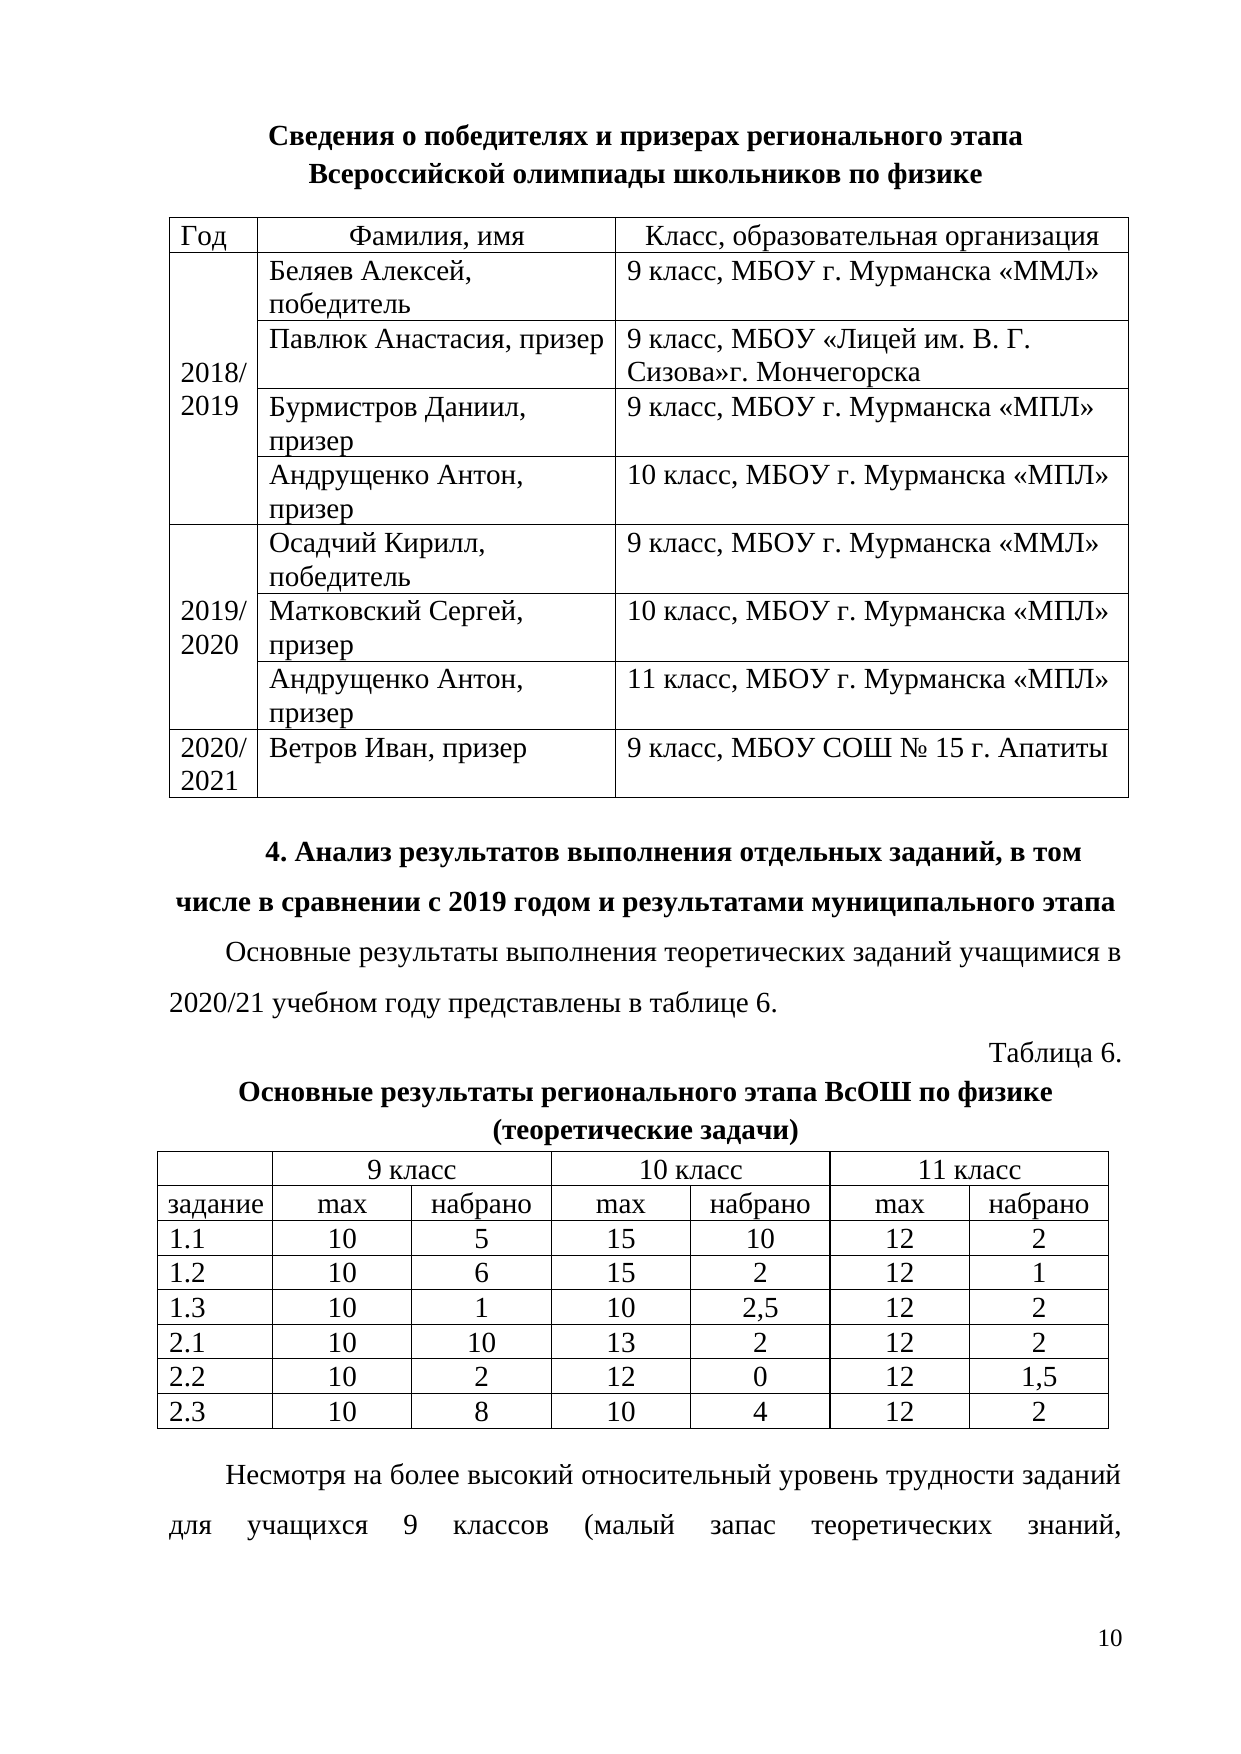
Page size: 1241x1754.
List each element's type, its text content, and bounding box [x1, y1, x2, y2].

table_cell 10 [273, 1290, 411, 1324]
table_cell 9 класс, МБОУ «Лицей им. В. Г. Сизова»г. Мончегорска [616, 321, 1128, 388]
table_cell 6 [412, 1256, 551, 1289]
table_cell 12 [552, 1359, 690, 1393]
table_cell 12 [831, 1221, 969, 1254]
table_cell 10 [691, 1221, 829, 1254]
table_cell набрано [691, 1186, 829, 1220]
table_cell 1.3 [158, 1290, 272, 1324]
table_cell 12 [831, 1325, 969, 1358]
table_cell набрано [970, 1186, 1108, 1220]
table_cell 15 [552, 1256, 690, 1289]
table_cell 2 [691, 1256, 829, 1289]
table_cell 8 [412, 1394, 551, 1427]
table_cell 2 [691, 1325, 829, 1358]
table_cell 10 [412, 1325, 551, 1358]
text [169, 1457, 1122, 1541]
table_cell 2,5 [691, 1290, 829, 1324]
table_cell Осадчий Кирилл, победитель [258, 525, 615, 592]
table_cell 10 [273, 1256, 411, 1289]
table_cell 10 [552, 1394, 690, 1427]
table_cell 2019/2020 [170, 525, 257, 729]
table_cell max [273, 1186, 411, 1220]
table_cell 9 класс, МБОУ СОШ № 15 г. Апатиты [616, 730, 1128, 797]
table_cell Павлюк Анастасия, призер [258, 321, 615, 388]
table_header Фамилия, имя [258, 218, 615, 252]
table_cell 13 [552, 1325, 690, 1358]
table_cell Беляев Алексей, победитель [258, 253, 615, 320]
text Основные результаты регионального этапа ВсОШ по физике (теоретические задачи) [169, 1074, 1122, 1146]
table_cell 0 [691, 1359, 829, 1393]
table_header 10 класс [552, 1152, 829, 1185]
table_cell Матковский Сергей, призер [258, 594, 615, 661]
table_cell 2 [412, 1359, 551, 1393]
table_header 9 класс [273, 1152, 551, 1185]
text 4. Анализ результатов выполнения отдельных заданий, в том числе в сравнении с 2019 годом и результатами муниципального этапа [169, 834, 1122, 918]
table_cell 1,5 [970, 1359, 1108, 1393]
table_cell набрано [412, 1186, 551, 1220]
table_cell 10 [273, 1359, 411, 1393]
table_cell max [831, 1186, 969, 1220]
table_cell 2020/2021 [170, 730, 257, 797]
table_cell 2 [970, 1221, 1108, 1254]
table_cell 5 [412, 1221, 551, 1254]
table_cell 2018/2019 [170, 253, 257, 524]
table_cell 12 [831, 1290, 969, 1324]
table_cell Бурмистров Даниил, призер [258, 389, 615, 456]
table_cell 1 [412, 1290, 551, 1324]
text Основные результаты выполнения теоретических заданий учащимися в 2020/21 учебном году представлены в таблице 6. [169, 934, 1122, 1018]
table_cell 10 [552, 1290, 690, 1324]
table_cell 2 [970, 1325, 1108, 1358]
table_cell 9 класс, МБОУ г. Мурманска «ММЛ» [616, 525, 1128, 592]
table_cell 1 [970, 1256, 1108, 1289]
table_cell 1.2 [158, 1256, 272, 1289]
table_cell 10 [273, 1325, 411, 1358]
table_cell 4 [691, 1394, 829, 1427]
table_header [158, 1152, 272, 1185]
table_cell 2.3 [158, 1394, 272, 1427]
table_cell 9 класс, МБОУ г. Мурманска «МПЛ» [616, 389, 1128, 456]
text Сведения о победителях и призерах регионального этапа Всероссийской олимпиады школьников по физике [169, 118, 1122, 190]
table_cell 11 класс, МБОУ г. Мурманска «МПЛ» [616, 662, 1128, 729]
table_header Класс, образовательная организация [616, 218, 1128, 252]
text Таблица 6. [169, 1035, 1122, 1069]
table_cell 10 класс, МБОУ г. Мурманска «МПЛ» [616, 594, 1128, 661]
table_cell Ветров Иван, призер [258, 730, 615, 797]
table_cell 15 [552, 1221, 690, 1254]
table_cell 12 [831, 1359, 969, 1393]
table_cell 2.1 [158, 1325, 272, 1358]
table_cell Андрущенко Антон, призер [258, 457, 615, 524]
table_cell 12 [831, 1394, 969, 1427]
table_cell Андрущенко Антон, призер [258, 662, 615, 729]
table_cell 1.1 [158, 1221, 272, 1254]
table_cell 12 [831, 1256, 969, 1289]
table_header 11 класс [831, 1152, 1108, 1185]
table_cell max [552, 1186, 690, 1220]
table_cell 2 [970, 1394, 1108, 1427]
table_cell 10 [273, 1221, 411, 1254]
table_header Год [170, 218, 257, 252]
table_cell 10 класс, МБОУ г. Мурманска «МПЛ» [616, 457, 1128, 524]
table_cell 9 класс, МБОУ г. Мурманска «ММЛ» [616, 253, 1128, 320]
table_cell 2 [970, 1290, 1108, 1324]
table_cell 10 [273, 1394, 411, 1427]
table_cell задание [158, 1186, 272, 1220]
table_cell 2.2 [158, 1359, 272, 1393]
